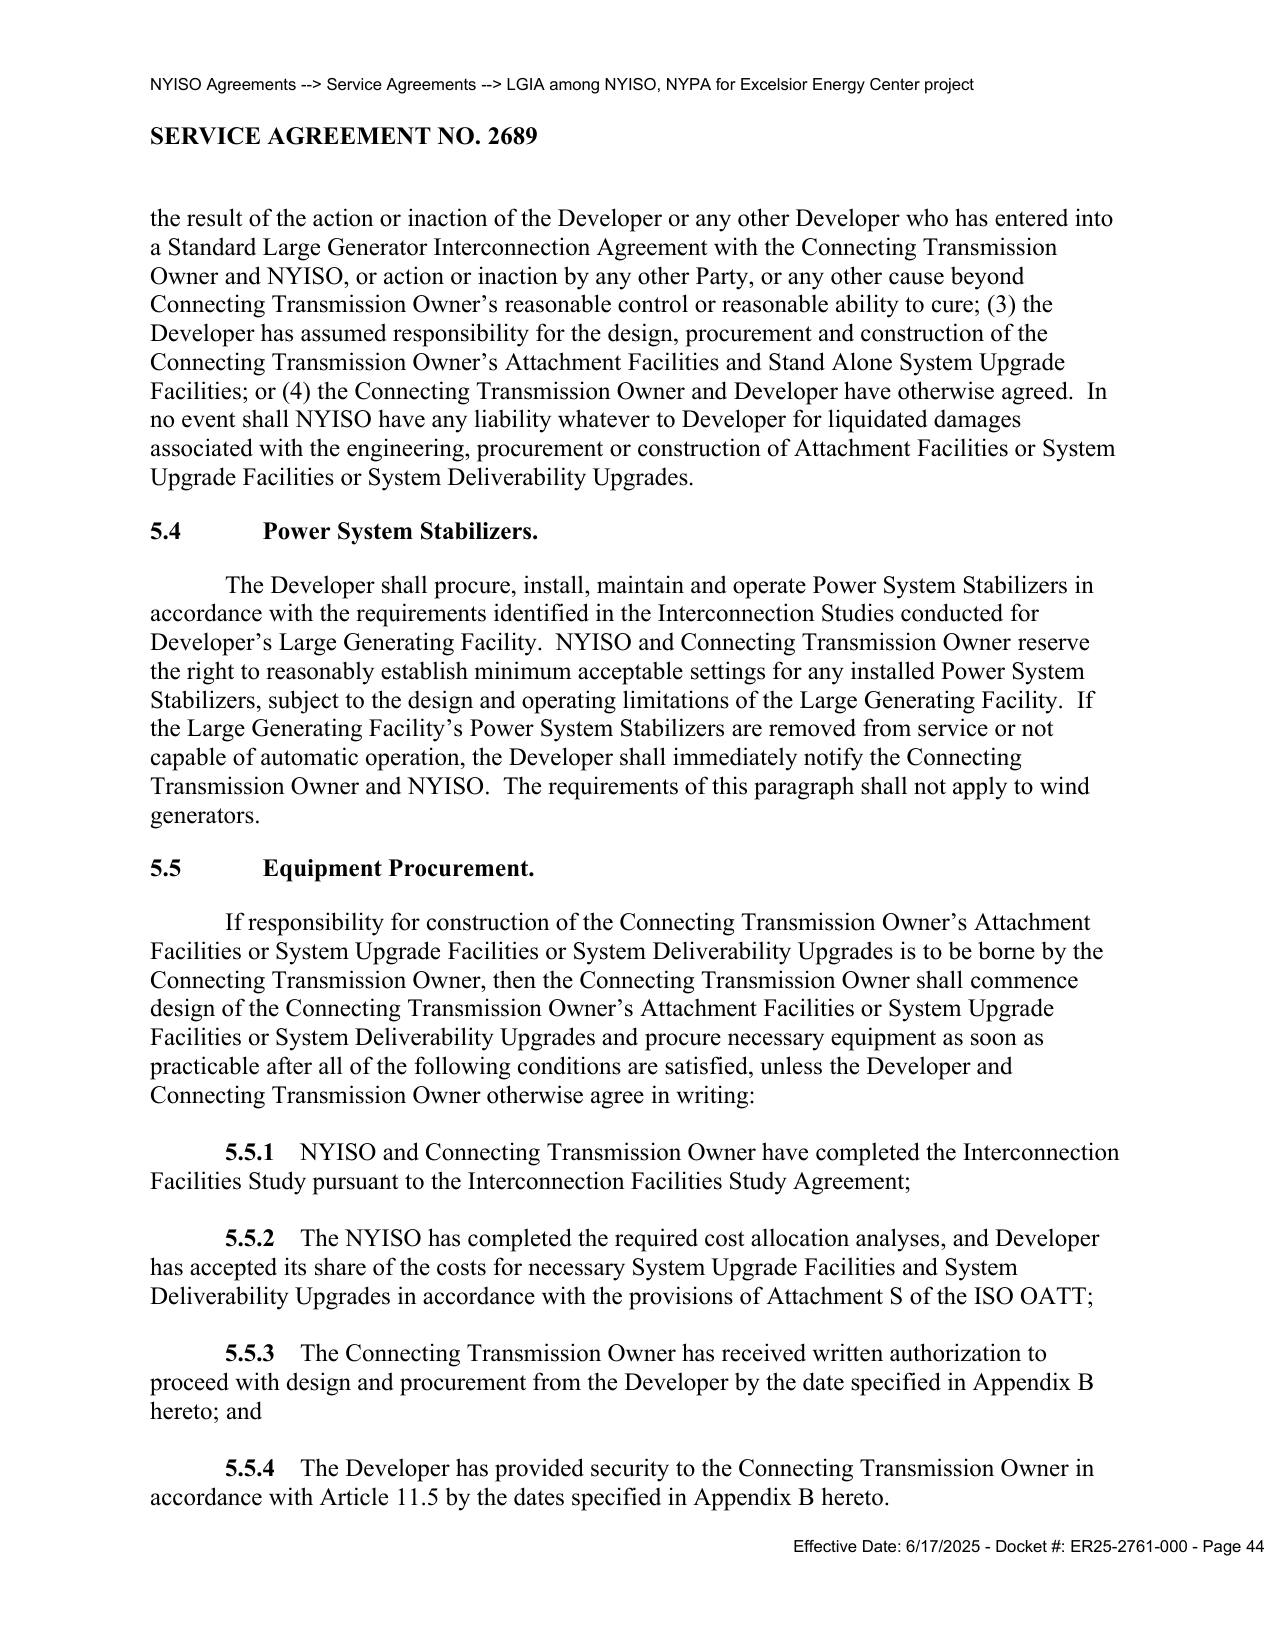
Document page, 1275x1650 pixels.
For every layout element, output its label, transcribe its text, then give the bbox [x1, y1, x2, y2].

list 5.5.2 The NYISO has completed the required cost allocation analyses, and Developer has accepted its share of the costs for necessary System Upgrade Facilities and System Deliverability Upgrades in accordance with the provisions of Attachment S of the ISO OATT; [150, 1224, 1264, 1310]
list the result of the action or inaction of the Developer or any other Developer who has entered into a Standard Large Generator Interconnection Agreement with the Connecting Transmission Owner and NYISO, or action or inaction by any other Party, or any other cause beyond Connecting Transmission Owner’s reasonable control or reasonable ability to cure; (3) the Developer has assumed responsibility for the design, procurement and construction of the Connecting Transmission Owner’s Attachment Facilities and Stand Alone System Upgrade Facilities; or (4) the Connecting Transmission Owner and Developer have otherwise agreed. In no event shall NYISO have any liability whatever to Developer for liquidated damages associated with the engineering, procurement or construction of Attachment Facilities or System Upgrade Facilities or System Deliverability Upgrades. [150, 204, 1264, 491]
list If responsibility for construction of the Connecting Transmission Owner’s Attachment Facilities or System Upgrade Facilities or System Deliverability Upgrades is to be borne by the Connecting Transmission Owner, then the Connecting Transmission Owner shall commence design of the Connecting Transmission Owner’s Attachment Facilities or System Upgrade Facilities or System Deliverability Upgrades and procure necessary equipment as soon as practicable after all of the following conditions are satisfied, unless the Developer and Connecting Transmission Owner otherwise agree in writing: [150, 908, 1264, 1109]
list 5.5.3 The Connecting Transmission Owner has received written authorization to proceed with design and procurement from the Developer by the date specified in Appendix B hereto; and [150, 1339, 1264, 1425]
list 5.5.1 NYISO and Connecting Transmission Owner have completed the Interconnection Facilities Study pursuant to the Interconnection Facilities Study Agreement; [150, 1138, 1123, 1195]
list 5.4 Power System Stabilizers. [150, 516, 1264, 545]
list 5.5.4 The Developer has provided security to the Connecting Transmission Owner in accordance with Article 11.5 by the dates specified in Appendix B hereto. [150, 1454, 1098, 1511]
list The Developer shall procure, install, maintain and operate Power System Stabilizers in accordance with the requirements identified in the Interconnection Studies conducted for Developer’s Large Generating Facility. NYISO and Connecting Transmission Owner reserve the right to reasonably establish minimum acceptable settings for any installed Power System Stabilizers, subject to the design and operating limitations of the Large Generating Facility. If the Large Generating Facility’s Power System Stabilizers are removed from service or not capable of automatic operation, the Developer shall immediately notify the Connecting Transmission Owner and NYISO. The requirements of this paragraph shall not apply to wind generators. [150, 570, 1264, 829]
list SERVICE AGREEMENT NO. 2689 [150, 121, 1264, 150]
list 5.5 Equipment Procurement. [150, 854, 1264, 883]
